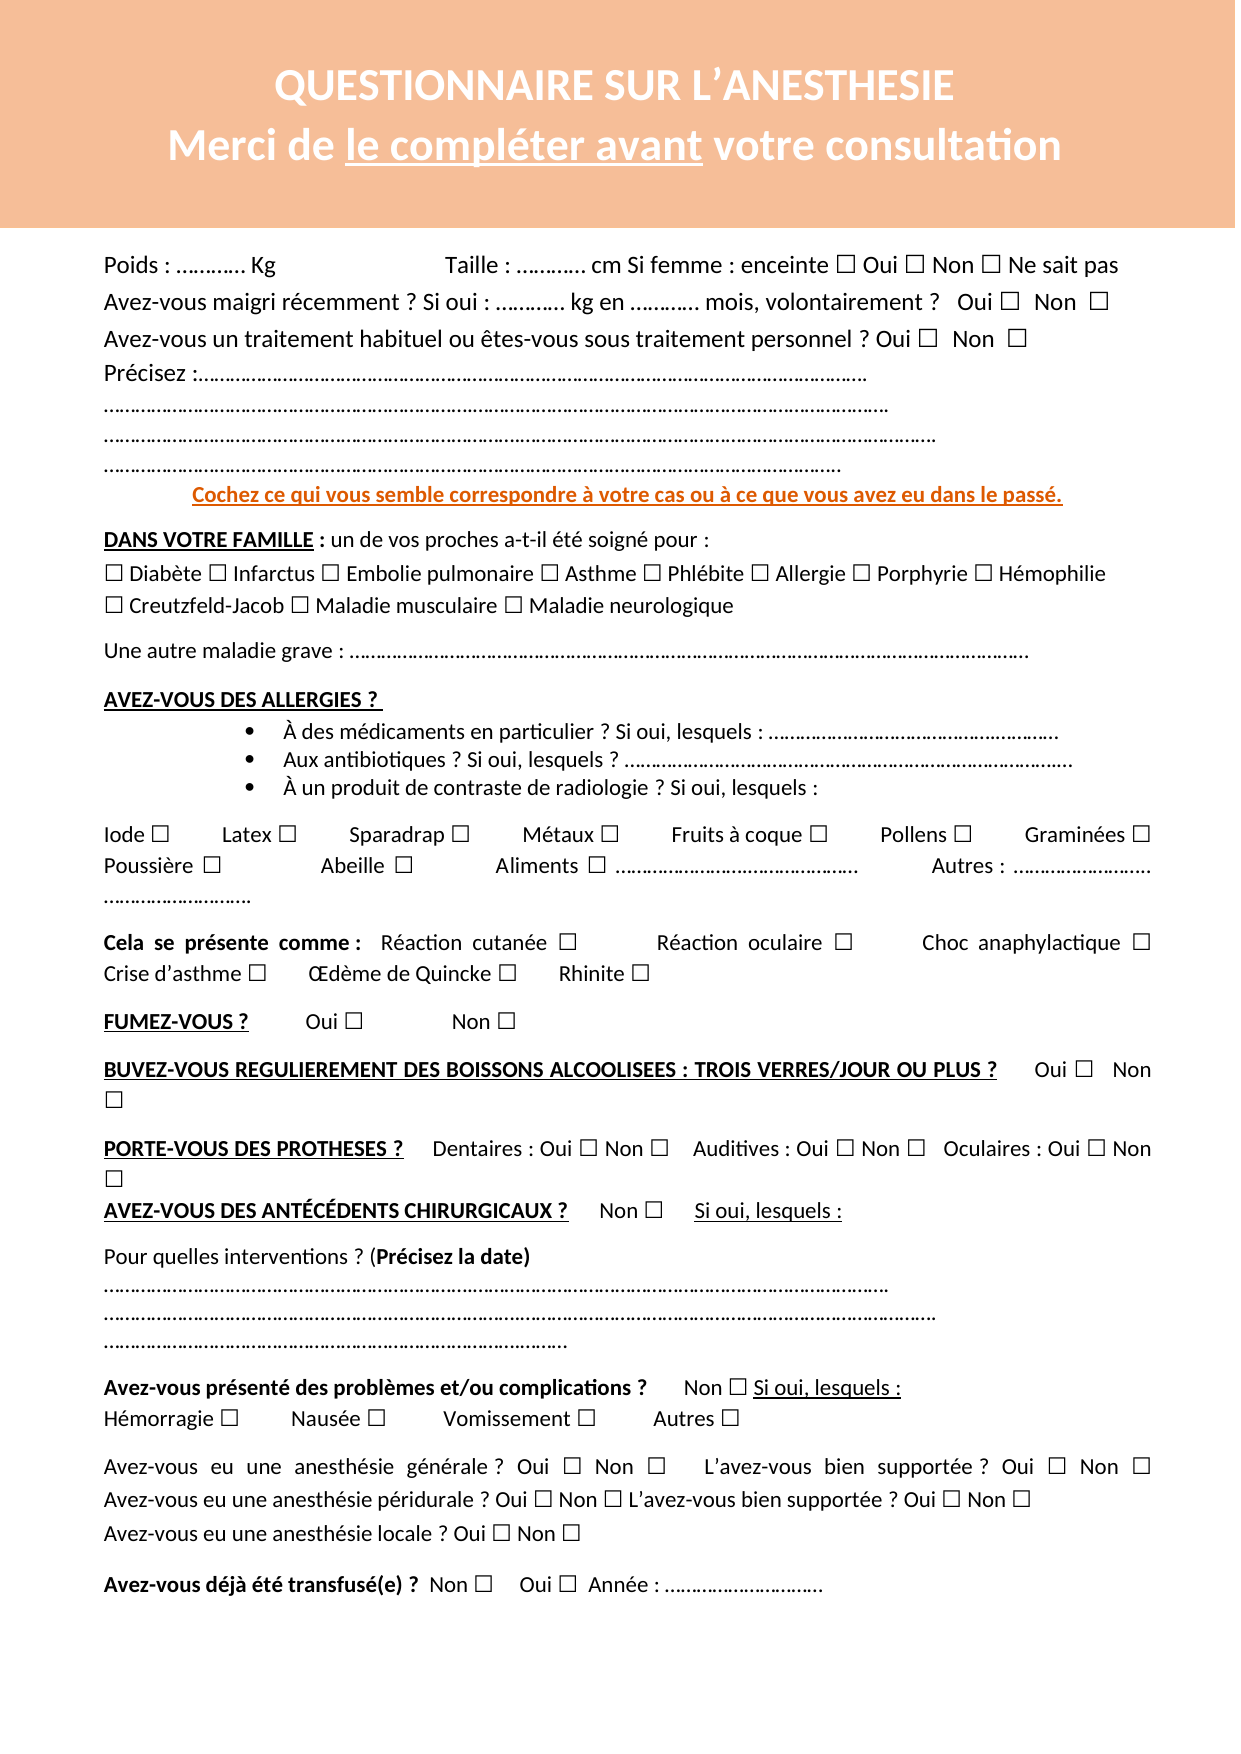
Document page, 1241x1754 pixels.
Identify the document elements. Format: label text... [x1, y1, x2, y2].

list Aux antibiotiques ? Si oui, lesquels ? ……………………………………………………………………….… [246, 746, 1152, 773]
list À des médicaments en particulier ? Si oui, lesquels : …………………………………….………… [246, 717, 1152, 746]
text PORTE-VOUS DES PROTHESES ? Dentaires : Oui Non Auditives : Oui Non Oculaires : Oui Non AVEZ-VOUS DES ANTÉCÉDENTS CHIRURGICAUX ? Non Si oui, lesquels : [103, 1132, 1152, 1225]
text DANS VOTRE FAMILLE : un de vos proches a-t-il été soigné pour : [103, 525, 1152, 553]
text BUVEZ-VOUS REGULIEREMENT DES BOISSONS ALCOOLISEES : TROIS VERRES/JOUR OU PLUS ? Oui Non [103, 1052, 1152, 1115]
text Diabète Infarctus Embolie pulmonaire Asthme Phlébite Allergie Porphyrie Hémophilie Creutzfeld-Jacob Maladie musculaire Maladie neurologique [103, 557, 1152, 620]
text Avez-vous eu une anesthésie locale ? Oui Non [103, 1517, 1152, 1548]
list À un produit de contraste de radiologie ? Si oui, lesquels : [246, 773, 1152, 802]
text AVEZ-VOUS DES ALLERGIES ? [103, 685, 1152, 713]
text FUMEZ-VOUS ? Oui Non [103, 1004, 1152, 1036]
text Avez-vous présenté des problèmes et/ou complications ? Non Si oui, lesquels : [103, 1371, 1152, 1402]
text Avez-vous déjà été transfusé(e) ? Non Oui Année : ………………………… [103, 1568, 1152, 1599]
text Pour quelles interventions ? (Précisez la date) …………………………………………………………….…………………………………………………………………….…………………………………………………………………….…………………………………………………………………….…………………………………………………………………….……… [103, 1242, 1152, 1354]
text Avez-vous un traitement habituel ou êtes-vous sous traitement personnel ? Oui Non [103, 320, 1152, 354]
text Précisez :……………………………………………………………………………………………………………….…………………………………………………………….…………………………………………………………………….…………………………………………………………………….…………………………………………………………………….………………………………………………………………………………………………………………………….. [103, 357, 1152, 478]
text Une autre maladie grave : ………………………………………………………………………………………………………………… [103, 636, 1152, 664]
text Avez-vous eu une anesthésie générale ? Oui Non L’avez-vous bien supportée ? Oui Non Avez-vous eu une anesthésie péridurale ? Oui Non L’avez-vous bien supportée ? Oui Non [103, 1450, 1152, 1515]
text Cochez ce qui vous semble correspondre à votre cas ou à ce que vous avez eu dans le passé. [103, 480, 1152, 508]
text Cela se présente comme : Réaction cutanée Réaction oculaire Choc anaphylactique Crise d’asthme Œdème de Quincke Rhinite [103, 925, 1152, 988]
text Hémorragie Nausée Vomissement Autres [103, 1402, 1152, 1433]
text Avez-vous maigri récemment ? Si oui : ………… kg en ………… mois, volontairement ? Oui Non [103, 283, 1152, 318]
text Poids : ………… Kg Taille : ………… cm Si femme : enceinte Oui Non Ne sait pas [103, 247, 1152, 281]
text Iode Latex Sparadrap Métaux Fruits à coque Pollens Graminées Poussière Abeille Aliments …………………….………………… Autres : ……………………..………………………. [103, 818, 1152, 909]
